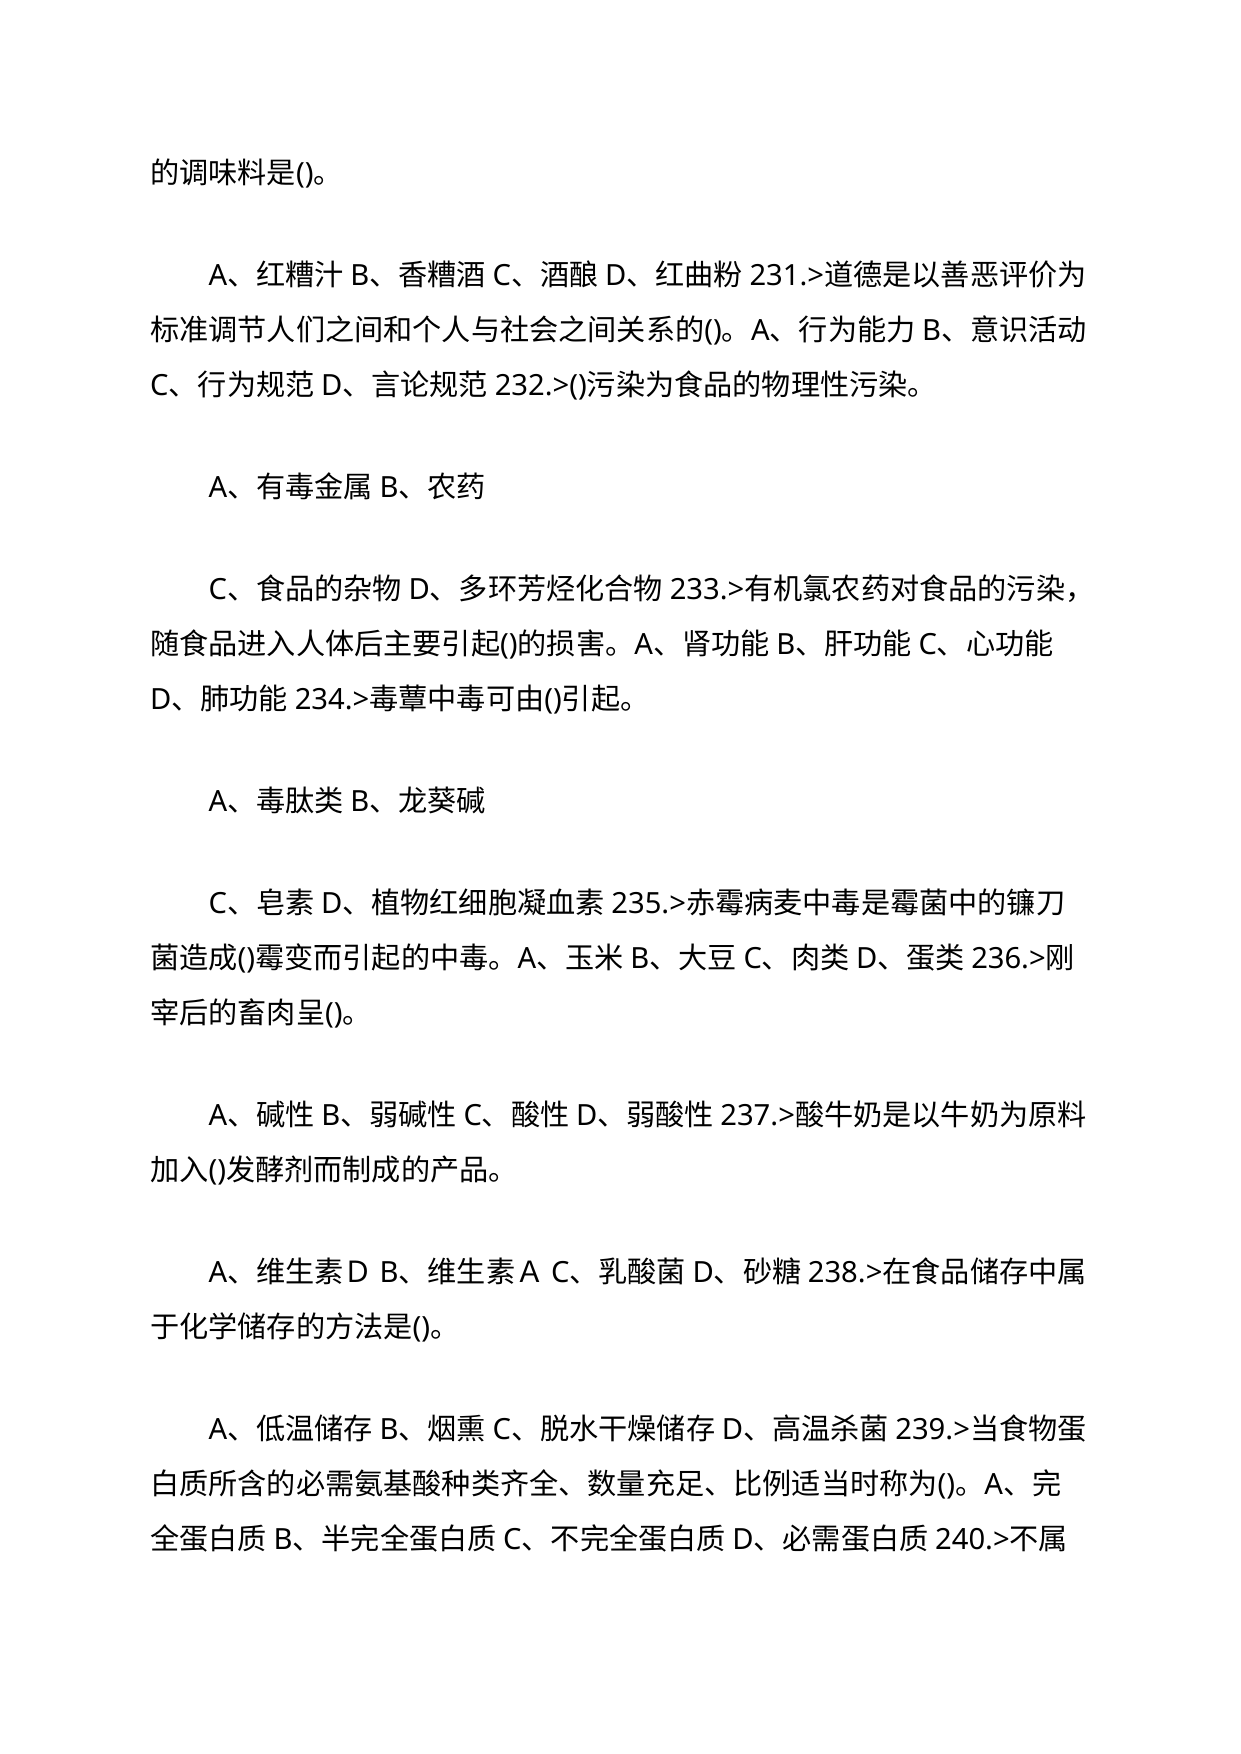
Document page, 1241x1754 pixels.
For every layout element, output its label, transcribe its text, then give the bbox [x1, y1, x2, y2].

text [150, 1406, 1090, 1558]
text A、红糟汁 B、香糟酒 C、酒酿 D、红曲粉 231.>道德是以善恶评价为标准调节人们之间和个人与社会之间关系的()。A、行为能力 B、意识活动 C、行为规范 D、言论规范 232.>()污染为食品的物理性污染。 [150, 252, 1090, 404]
text A、维生素Ｄ B、维生素Ａ C、乳酸菌 D、砂糖 238.>在食品储存中属于化学储存的方法是()。 [150, 1249, 1090, 1346]
text C、食品的杂物 D、多环芳烃化合物 233.>有机氯农药对食品的污染，随食品进入人体后主要引起()的损害。A、肾功能 B、肝功能 C、心功能 D、肺功能 234.>毒蕈中毒可由()引起。 [150, 566, 1090, 718]
text C、皂素 D、植物红细胞凝血素 235.>赤霉病麦中毒是霉菌中的镰刀菌造成()霉变而引起的中毒。A、玉米 B、大豆 C、肉类 D、蛋类 236.>刚宰后的畜肉呈()。 [150, 880, 1090, 1032]
text A、碱性 B、弱碱性 C、酸性 D、弱酸性 237.>酸牛奶是以牛奶为原料加入()发酵剂而制成的产品。 [150, 1092, 1090, 1189]
text A、毒肽类 B、龙葵碱 [150, 778, 1090, 820]
text A、有毒金属 B、农药 [150, 464, 1090, 506]
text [150, 150, 1090, 192]
